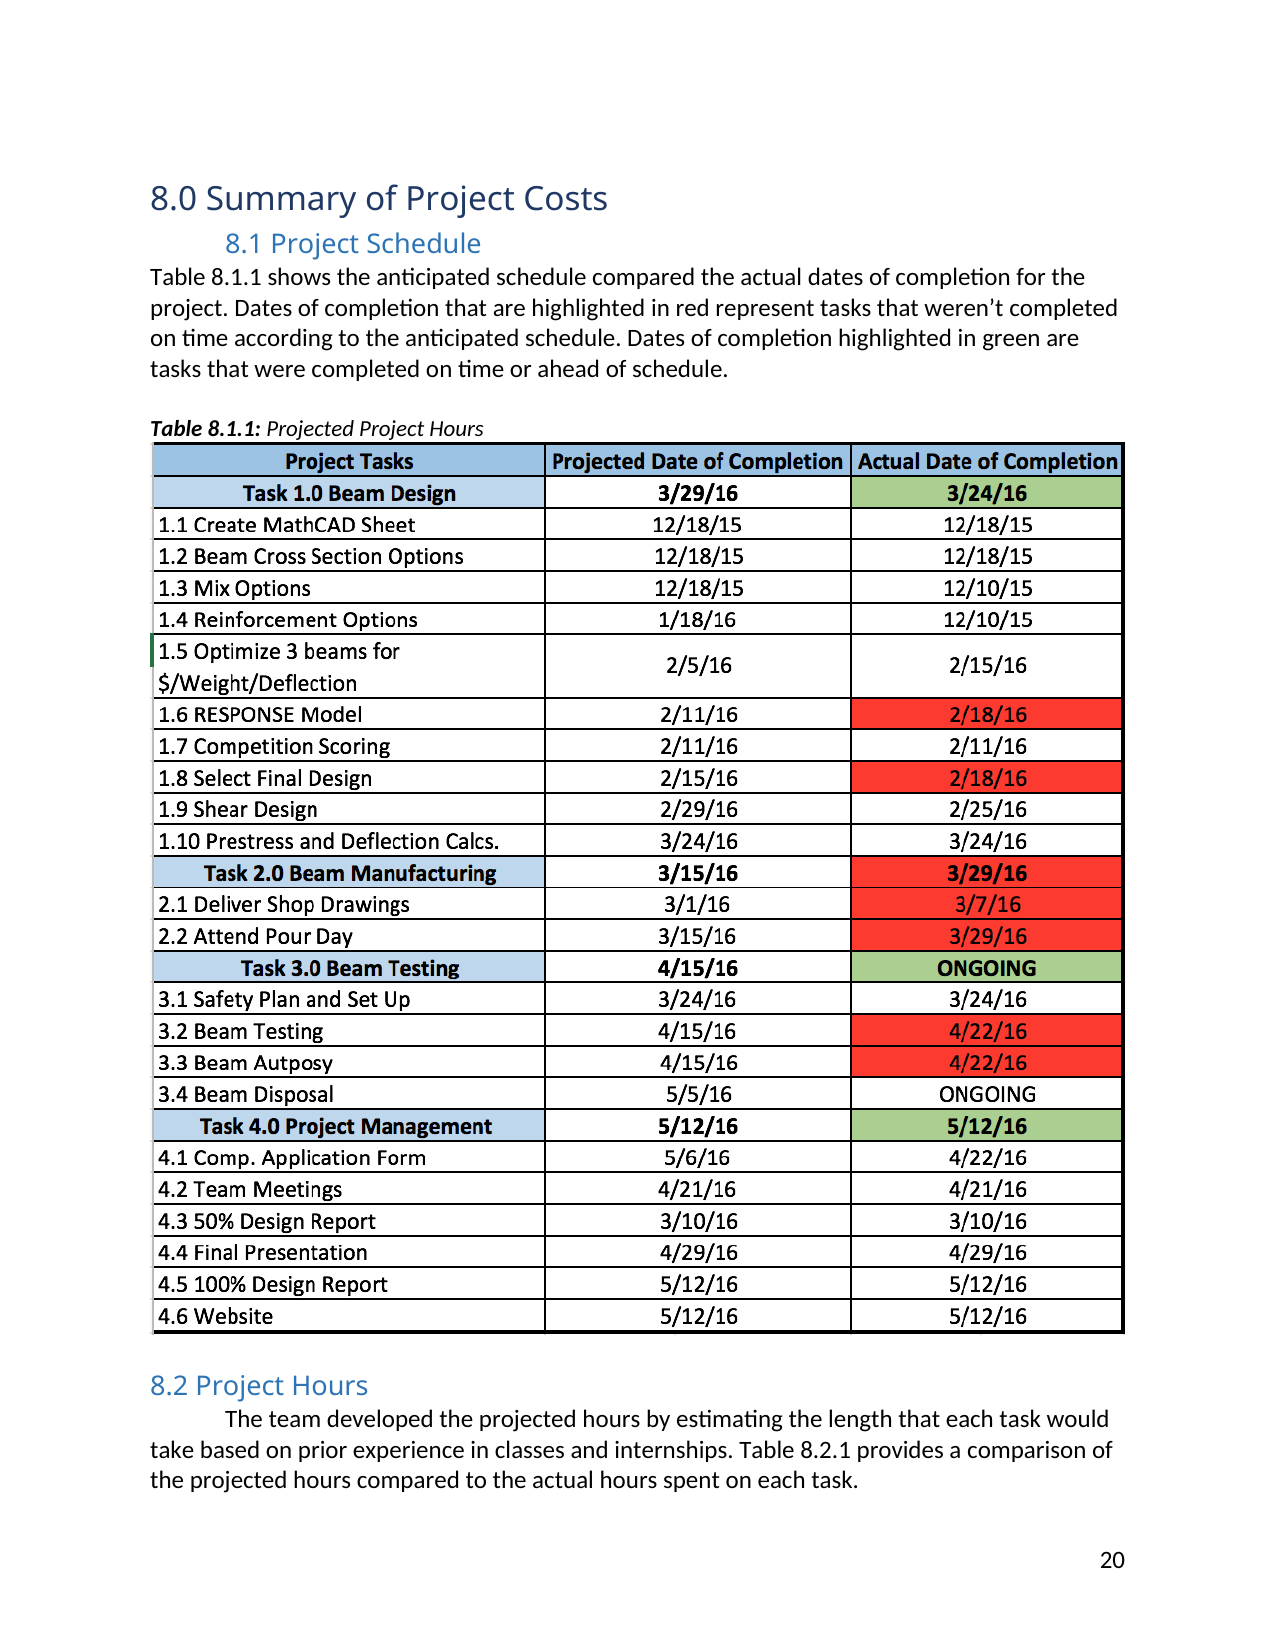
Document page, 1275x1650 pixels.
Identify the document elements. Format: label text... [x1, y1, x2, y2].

picture [150, 442, 1125, 1335]
text Table 8.1.1: Projected Project Hours [150, 414, 1125, 442]
text The team developed the projected hours by estimating the length that each task would take based on prior experience in classes and internships. Table 8.2.1 provides a comparison of the projected hours compared to the actual hours spent on each task. [150, 1403, 1125, 1495]
subtitle 8.2 Project Hours [150, 1366, 1125, 1403]
subtitle 8.1 Project Schedule [150, 224, 1125, 261]
subtitle 8.0 Summary of Project Costs [150, 175, 1125, 220]
text Table 8.1.1 shows the anticipated schedule compared the actual dates of completion for the project. Dates of completion that are highlighted in red represent tasks that weren’t completed on time according to the anticipated schedule. Dates of completion highlighted in green are tasks that were completed on time or ahead of schedule. [150, 261, 1125, 383]
